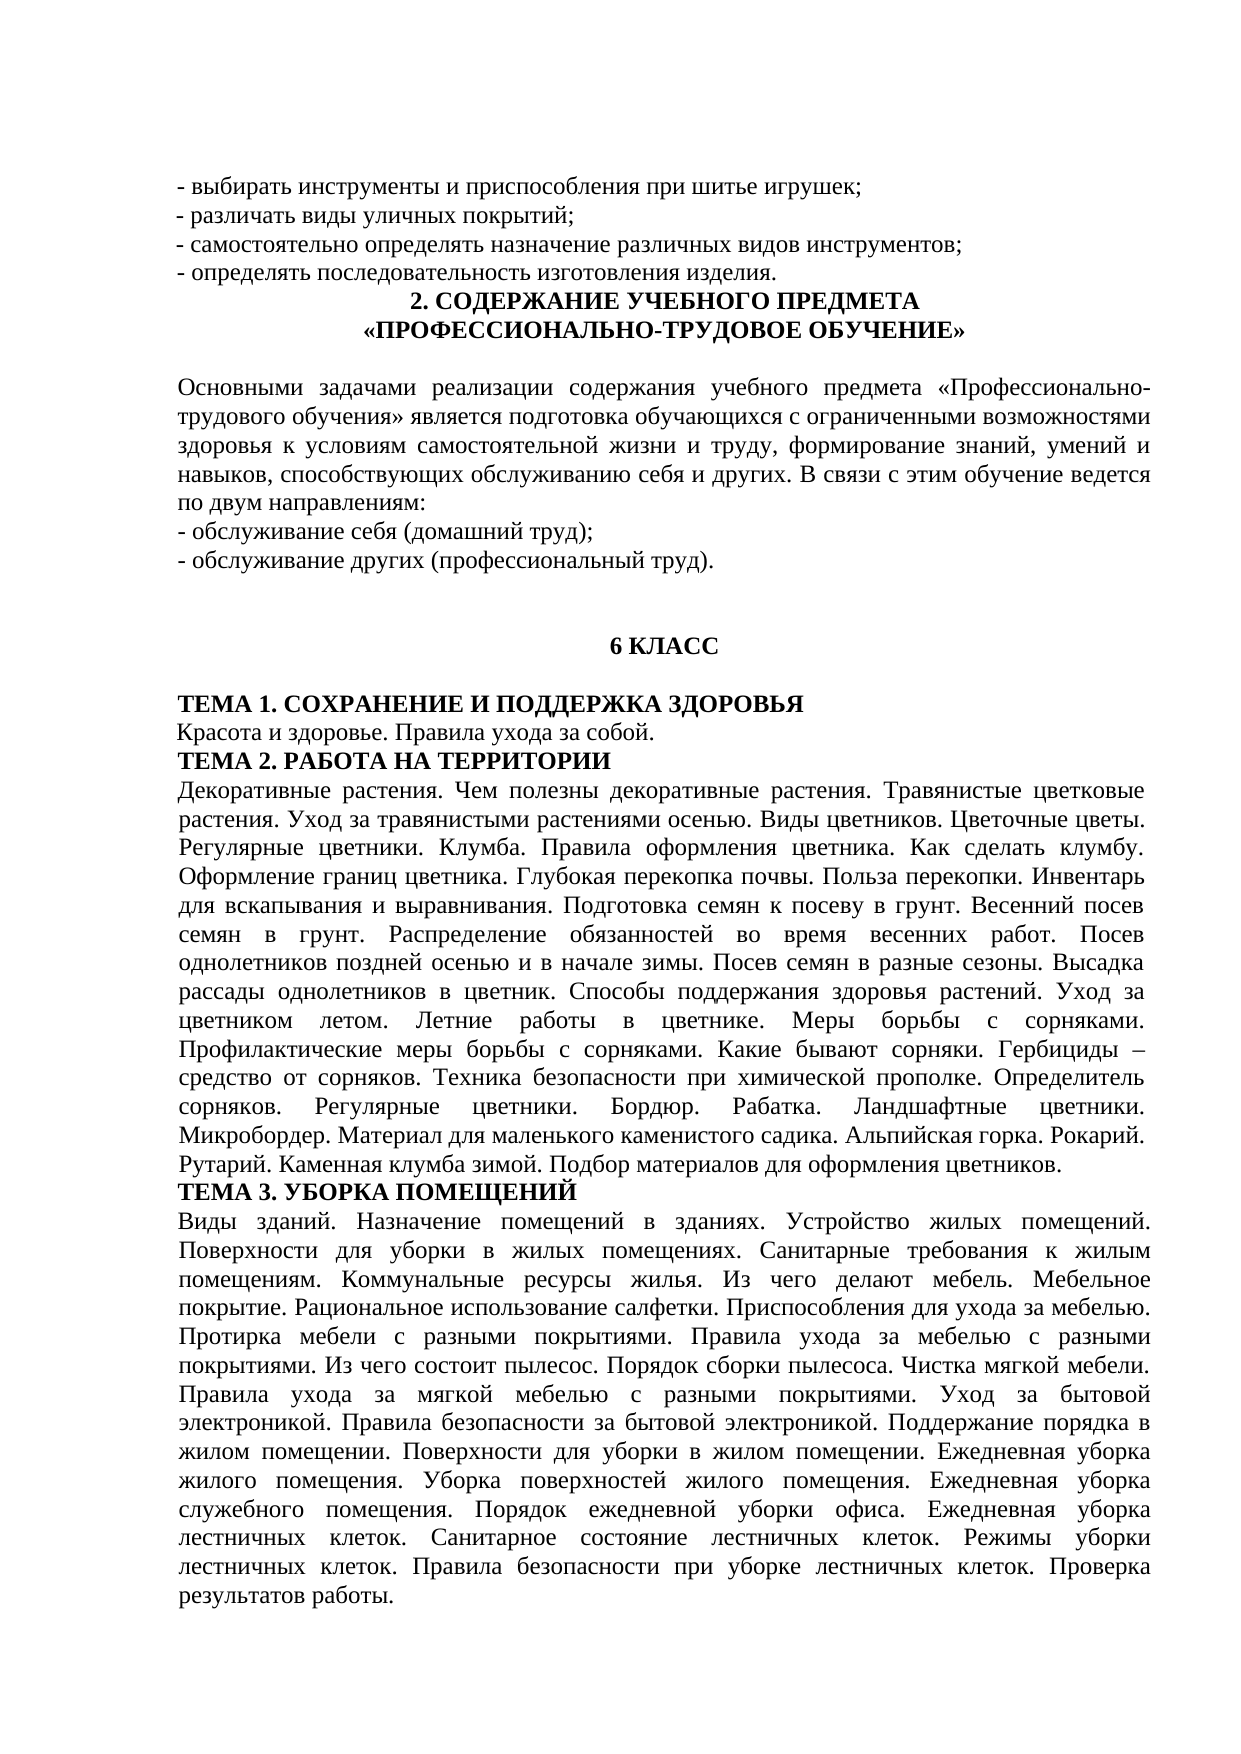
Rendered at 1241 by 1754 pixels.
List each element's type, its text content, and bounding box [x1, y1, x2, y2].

text - обслуживание себя (домашний труд); [177, 516, 1152, 545]
text 6 КЛАСС [177, 631, 1152, 660]
text «ПРОФЕССИОНАЛЬНО-ТРУДОВОЕ ОБУЧЕНИЕ» [177, 315, 1152, 344]
text ТЕМА 1. СОХРАНЕНИЕ И ПОДДЕРЖКА ЗДОРОВЬЯ [177, 689, 1146, 717]
text 2. СОДЕРЖАНИЕ УЧЕБНОГО ПРЕДМЕТА [178, 286, 1152, 315]
text Виды зданий. Назначение помещений в зданиях. Устройство жилых помещений. Поверхности для уборки в жилых помещениях. Санитарные требования к жилым помещениям. Коммунальные ресурсы жилья. Из чего делают мебель. Мебельное покрытие. Рациональное использование салфетки. Приспособления для ухода за мебелью. Протирка мебели с разными покрытиями. Правила ухода за мебелью с разными покрытиями. Из чего состоит пылесос. Порядок сборки пылесоса. Чистка мягкой мебели. Правила ухода за мягкой мебелью с разными покрытиями. Уход за бытовой электроникой. Правила безопасности за бытовой электроникой. Поддержание порядка в жилом помещении. Поверхности для уборки в жилом помещении. Ежедневная уборка жилого помещения. Уборка поверхностей жилого помещения. Ежедневная уборка служебного помещения. Порядок ежедневной уборки офиса. Ежедневная уборка лестничных клеток. Санитарное состояние лестничных клеток. Режимы уборки лестничных клеток. Правила безопасности при уборке лестничных клеток. Проверка результатов работы. [177, 1206, 1152, 1609]
text - различать виды уличных покрытий; [176, 200, 1152, 229]
text - обслуживание других (профессиональный труд). [177, 545, 1152, 574]
text Основными задачами реализации содержания учебного предмета «Профессионально-трудового обучения» является подготовка обучающихся с ограниченными возможностями здоровья к условиям самостоятельной жизни и труду, формирование знаний, умений и навыков, способствующих обслуживанию себя и других. В связи с этим обучение ведется по двум направлениям: [177, 372, 1152, 516]
text Красота и здоровье. Правила ухода за собой. [176, 717, 1146, 746]
text - самостоятельно определять назначение различных видов инструментов; [176, 229, 1152, 257]
text - определять последовательность изготовления изделия. [176, 257, 1152, 286]
text - выбирать инструменты и приспособления при шитье игрушек; [176, 171, 1152, 200]
text ТЕМА 3. УБОРКА ПОМЕЩЕНИЙ [177, 1177, 1145, 1206]
text Декоративные растения. Чем полезны декоративные растения. Травянистые цветковые растения. Уход за травянистыми растениями осенью. Виды цветников. Цветочные цветы. Регулярные цветники. Клумба. Правила оформления цветника. Как сделать клумбу. Оформление границ цветника. Глубокая перекопка почвы. Польза перекопки. Инвентарь для вскапывания и выравнивания. Подготовка семян к посеву в грунт. Весенний посев семян в грунт. Распределение обязанностей во время весенних работ. Посев однолетников поздней осенью и в начале зимы. Посев семян в разные сезоны. Высадка рассады однолетников в цветник. Способы поддержания здоровья растений. Уход за цветником летом. Летние работы в цветнике. Меры борьбы с сорняками. Профилактические меры борьбы с сорняками. Какие бывают сорняки. Гербициды – средство от сорняков. Техника безопасности при химической прополке. Определитель сорняков. Регулярные цветники. Бордюр. Рабатка. Ландшафтные цветники. Микробордер. Материал для маленького каменистого садика. Альпийская горка. Рокарий. Рутарий. Каменная клумба зимой. Подбор материалов для оформления цветников. [177, 775, 1146, 1177]
text ТЕМА 2. РАБОТА НА ТЕРРИТОРИИ [177, 746, 1146, 775]
